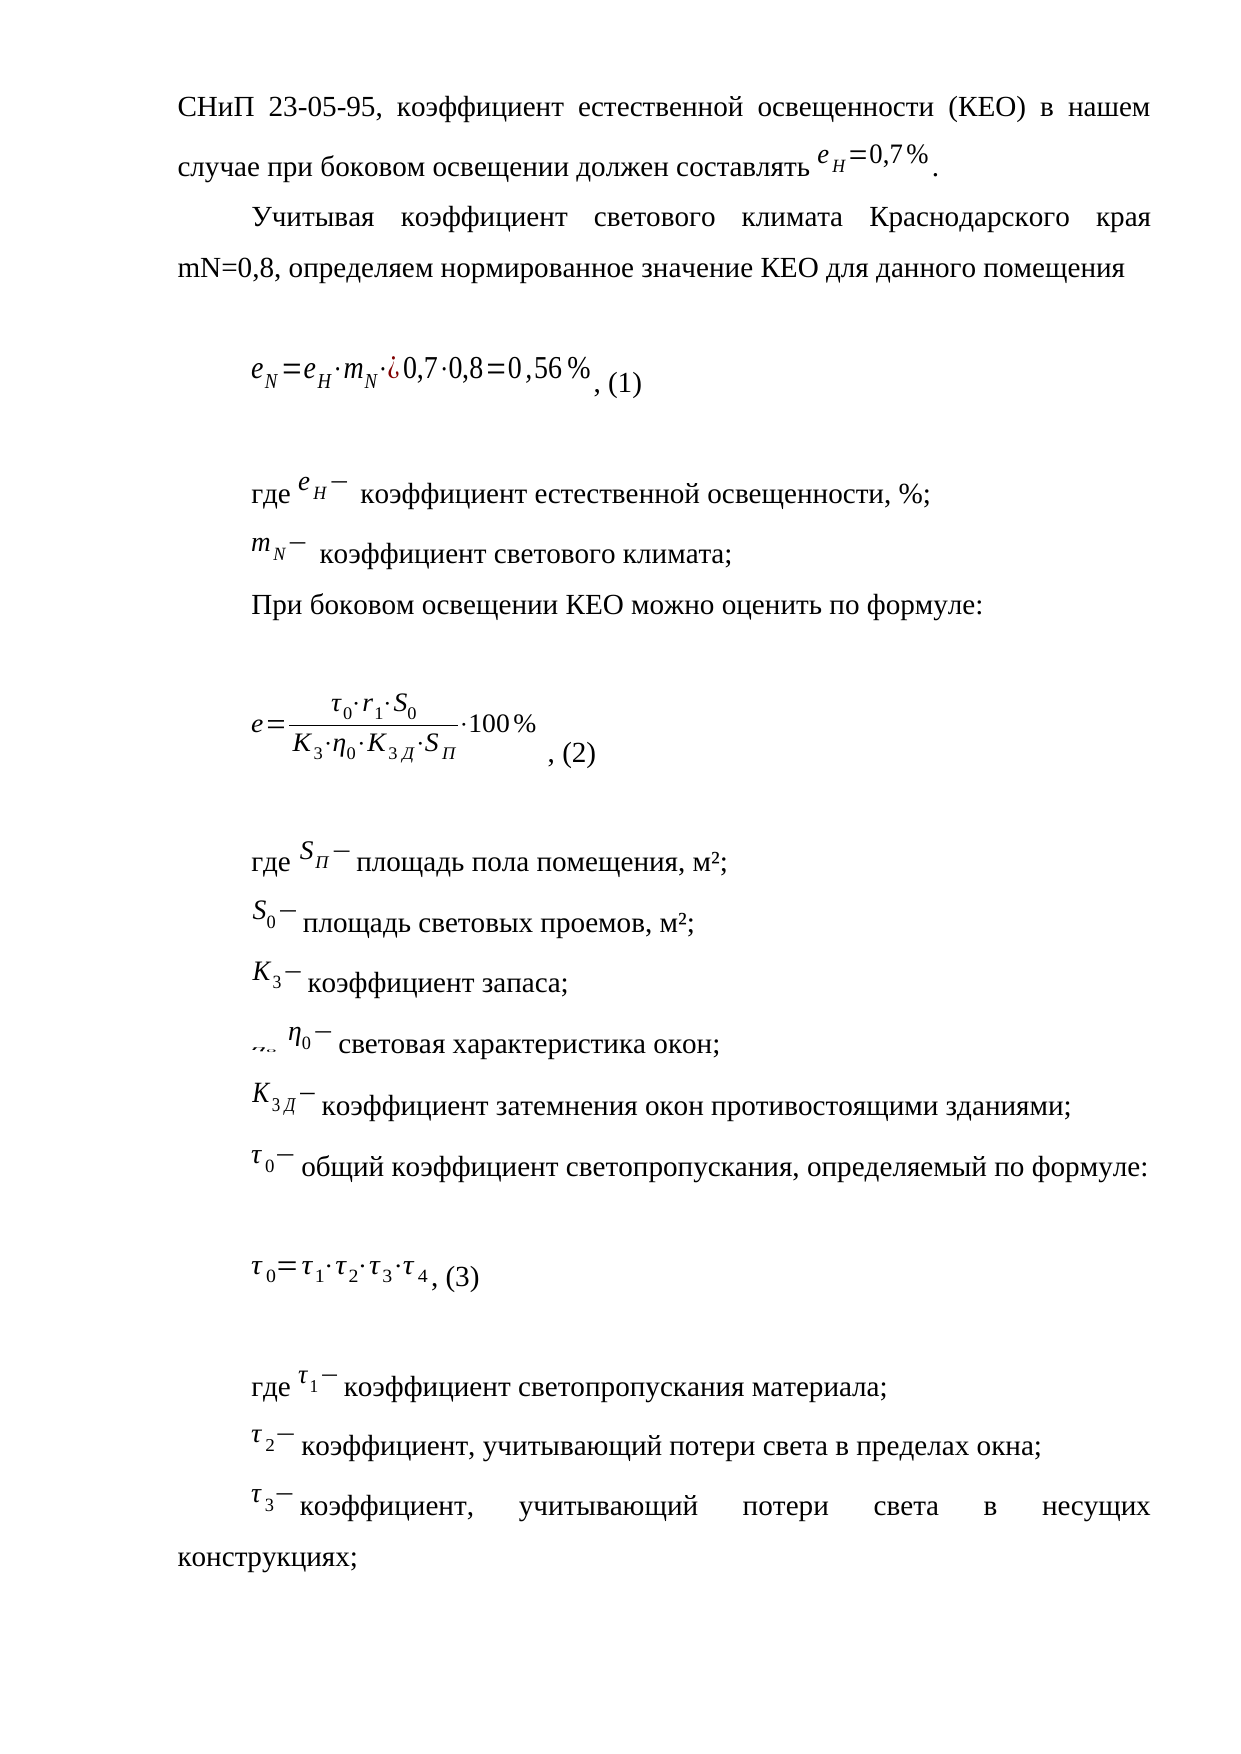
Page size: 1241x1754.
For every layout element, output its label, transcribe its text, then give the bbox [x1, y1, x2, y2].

text где коэффициент светопропускания материала; [177, 1360, 1152, 1402]
text где площадь пола помещения, м²; [177, 836, 1152, 878]
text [177, 89, 1152, 183]
text , (3) [177, 1249, 1152, 1293]
text где коэффициент естественной освещенности, %; [177, 466, 1152, 510]
text коэффициент, учитывающий потери света в несущих конструкциях; [177, 1478, 1152, 1572]
text общий коэффициент светопропускания, определяемый по формуле: [177, 1138, 1152, 1182]
text световая характеристика окон; [177, 1016, 1152, 1060]
text коэффициент затемнения окон противостоящими зданиями; [177, 1076, 1152, 1122]
text , (2) [177, 688, 1152, 769]
text площадь световых проемов, м²; [177, 895, 1152, 939]
text При боковом освещении КЕО можно оценить по формуле: [177, 587, 1152, 621]
text , (1) [177, 350, 1152, 399]
text коэффициент светового климата; [177, 526, 1152, 570]
text коэффициент запаса; [177, 955, 1152, 999]
text коэффициент, учитывающий потери света в пределах окна; [177, 1419, 1152, 1461]
text Учитывая коэффициент светового климата Краснодарского края mN=0,8, определяем нормированное значение КЕО для данного помещения [177, 199, 1152, 283]
